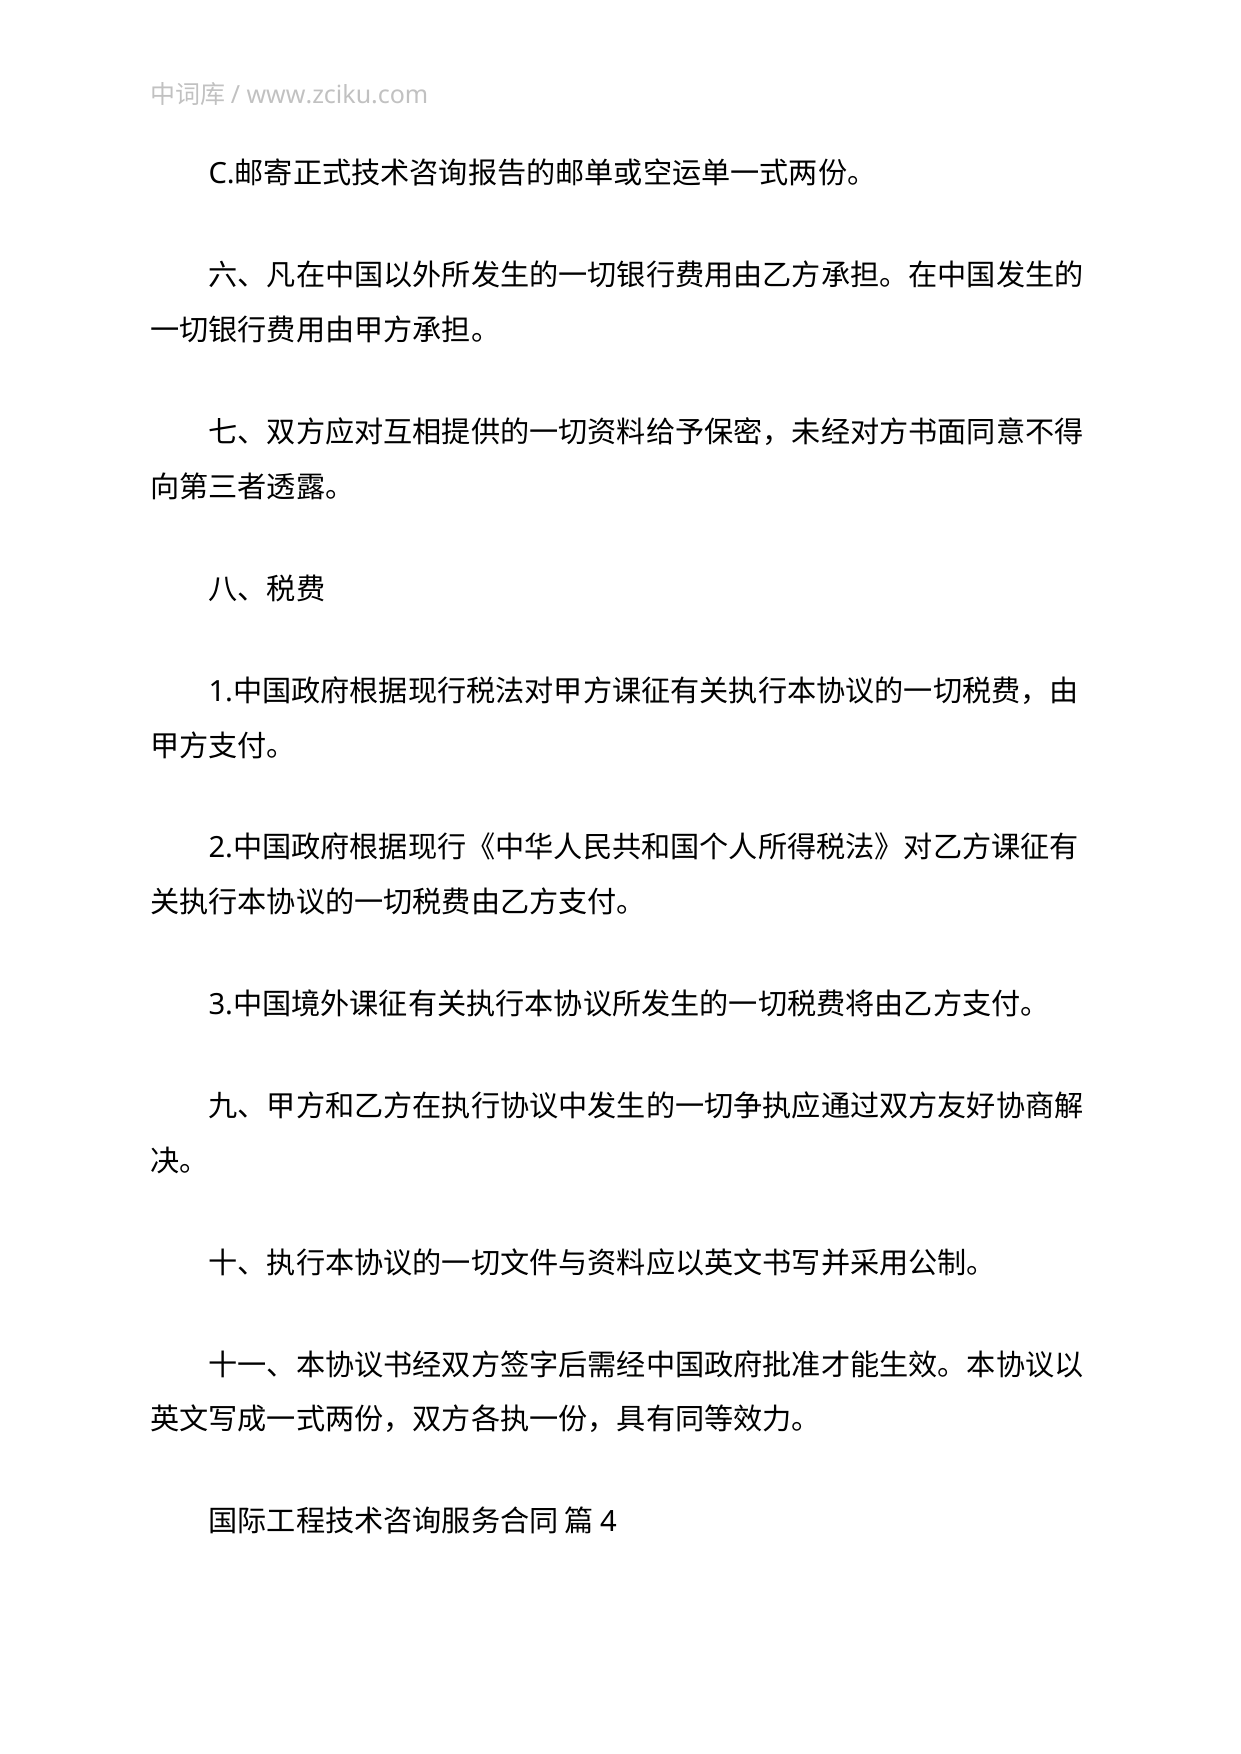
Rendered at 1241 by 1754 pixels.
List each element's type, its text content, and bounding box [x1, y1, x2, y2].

text 十一、本协议书经双方签字后需经中国政府批准才能生效。本协议以英文写成一式两份，双方各执一份，具有同等效力。 [150, 1341, 1090, 1438]
text 八、税费 [150, 565, 1090, 608]
text 十、执行本协议的一切文件与资料应以英文书写并采用公制。 [150, 1239, 1090, 1282]
text 国际工程技术咨询服务合同 篇4 [150, 1498, 1090, 1540]
text 1.中国政府根据现行税法对甲方课征有关执行本协议的一切税费，由甲方支付。 [150, 667, 1090, 764]
text 七、双方应对互相提供的一切资料给予保密，未经对方书面同意不得向第三者透露。 [150, 409, 1090, 506]
text 九、甲方和乙方在执行协议中发生的一切争执应通过双方友好协商解决。 [150, 1083, 1090, 1180]
text 3.中国境外课征有关执行本协议所发生的一切税费将由乙方支付。 [150, 981, 1090, 1023]
text 六、凡在中国以外所发生的一切银行费用由乙方承担。在中国发生的一切银行费用由甲方承担。 [150, 252, 1090, 349]
text 2.中国政府根据现行《中华人民共和国个人所得税法》对乙方课征有关执行本协议的一切税费由乙方支付。 [150, 824, 1090, 921]
text C.邮寄正式技术咨询报告的邮单或空运单一式两份。 [150, 150, 1090, 192]
